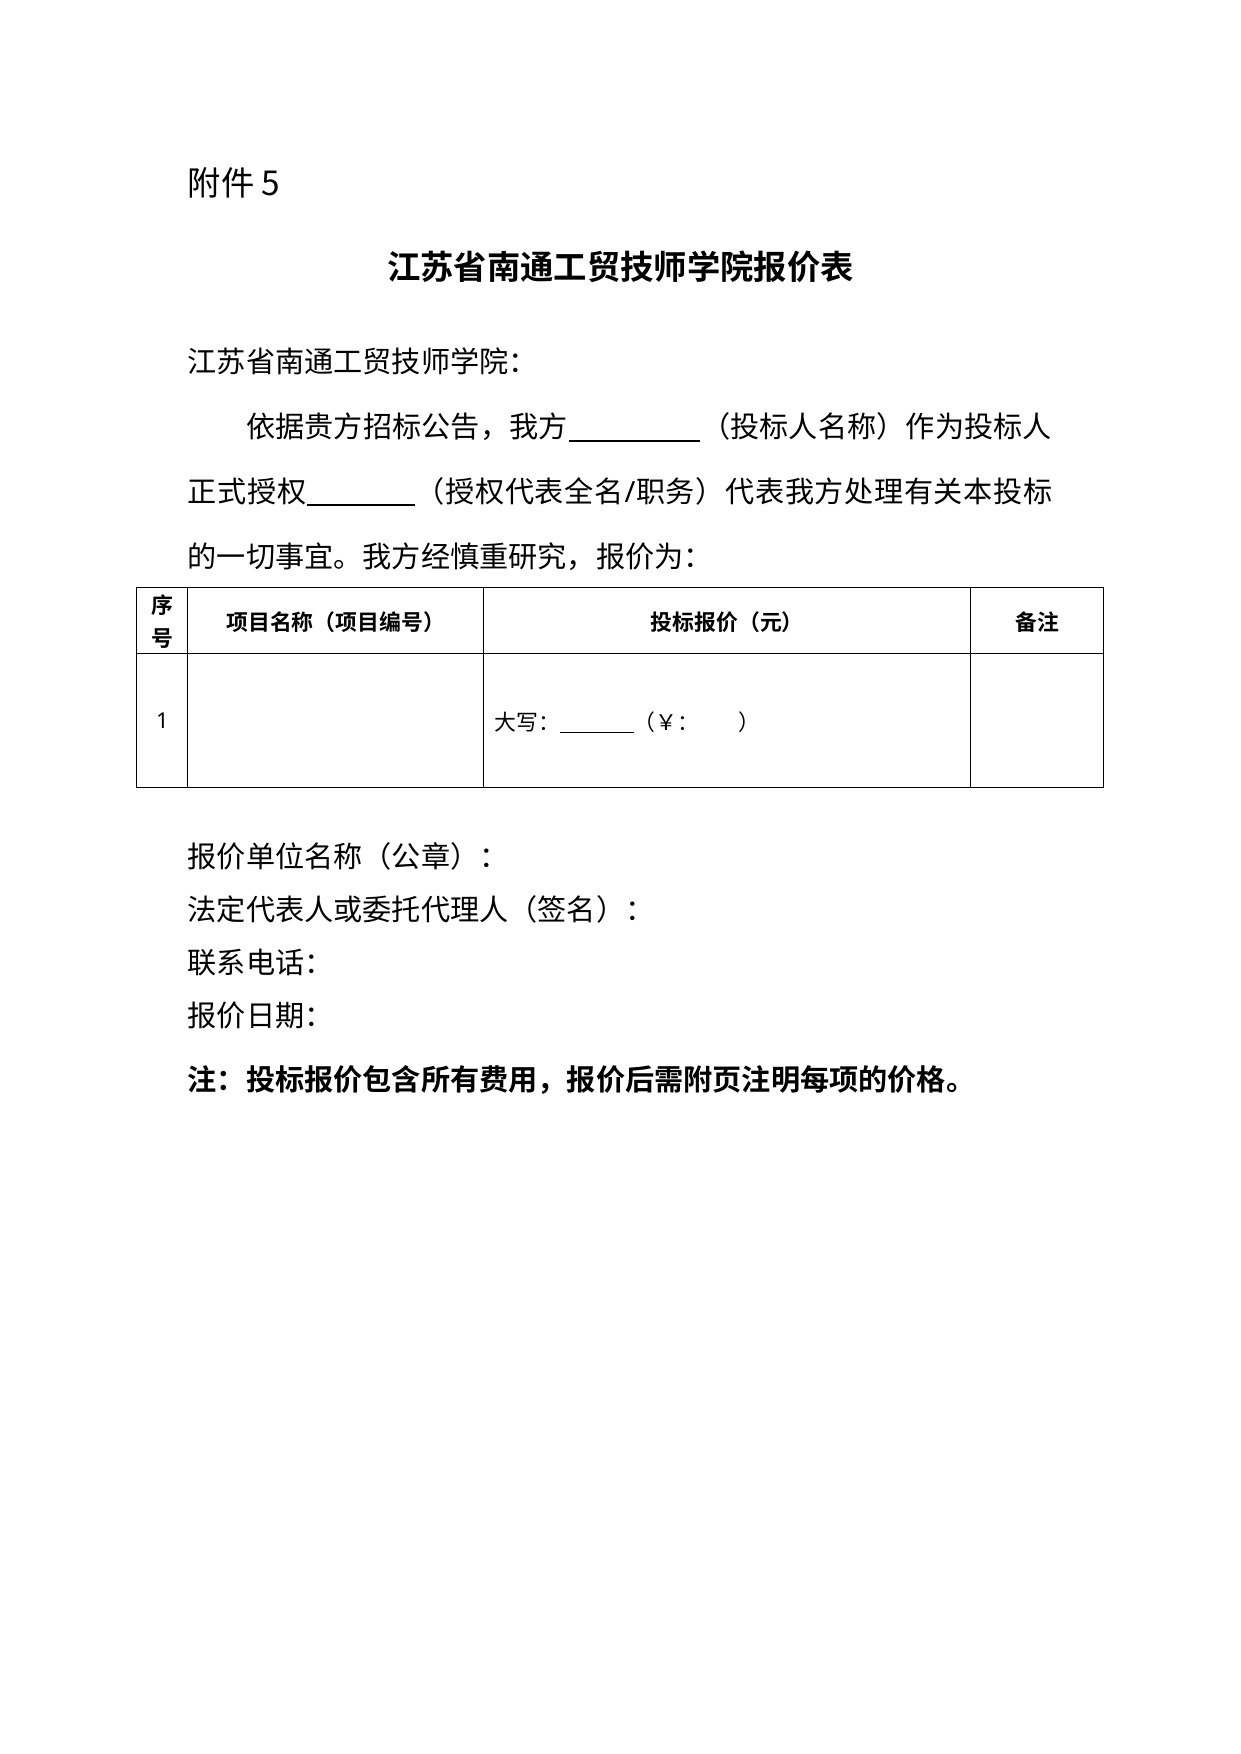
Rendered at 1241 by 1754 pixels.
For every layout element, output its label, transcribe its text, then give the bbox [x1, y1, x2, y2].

table_cell [188, 654, 483, 787]
table_cell [971, 654, 1103, 787]
table_header 项目名称（项目编号） [188, 588, 483, 653]
text 附件5 [187, 162, 1053, 204]
text 报价日期： [187, 992, 1053, 1034]
table_header 投标报价（元） [484, 588, 970, 653]
text 注：投标报价包含所有费用，报价后需附页注明每项的价格。 [187, 1045, 1053, 1110]
table_cell 大写： （￥： ） [484, 654, 970, 787]
text 法定代表人或委托代理人（签名）： [187, 886, 1053, 929]
text 江苏省南通工贸技师学院： [187, 327, 1053, 392]
table_cell 1 [137, 654, 187, 787]
text 依据贵方招标公告，我方 （投标人名称）作为投标人正式授权 （授权代表全名/职务）代表我方处理有关本投标的一切事宜。我方经慎重研究，报价为： [187, 392, 1053, 587]
table_header 备注 [971, 588, 1103, 653]
text 报价单位名称（公章）： [187, 834, 1053, 876]
text 联系电话： [187, 939, 1053, 982]
table_header 序号 [137, 588, 187, 653]
text 江苏省南通工贸技师学院报价表 [187, 233, 1053, 298]
